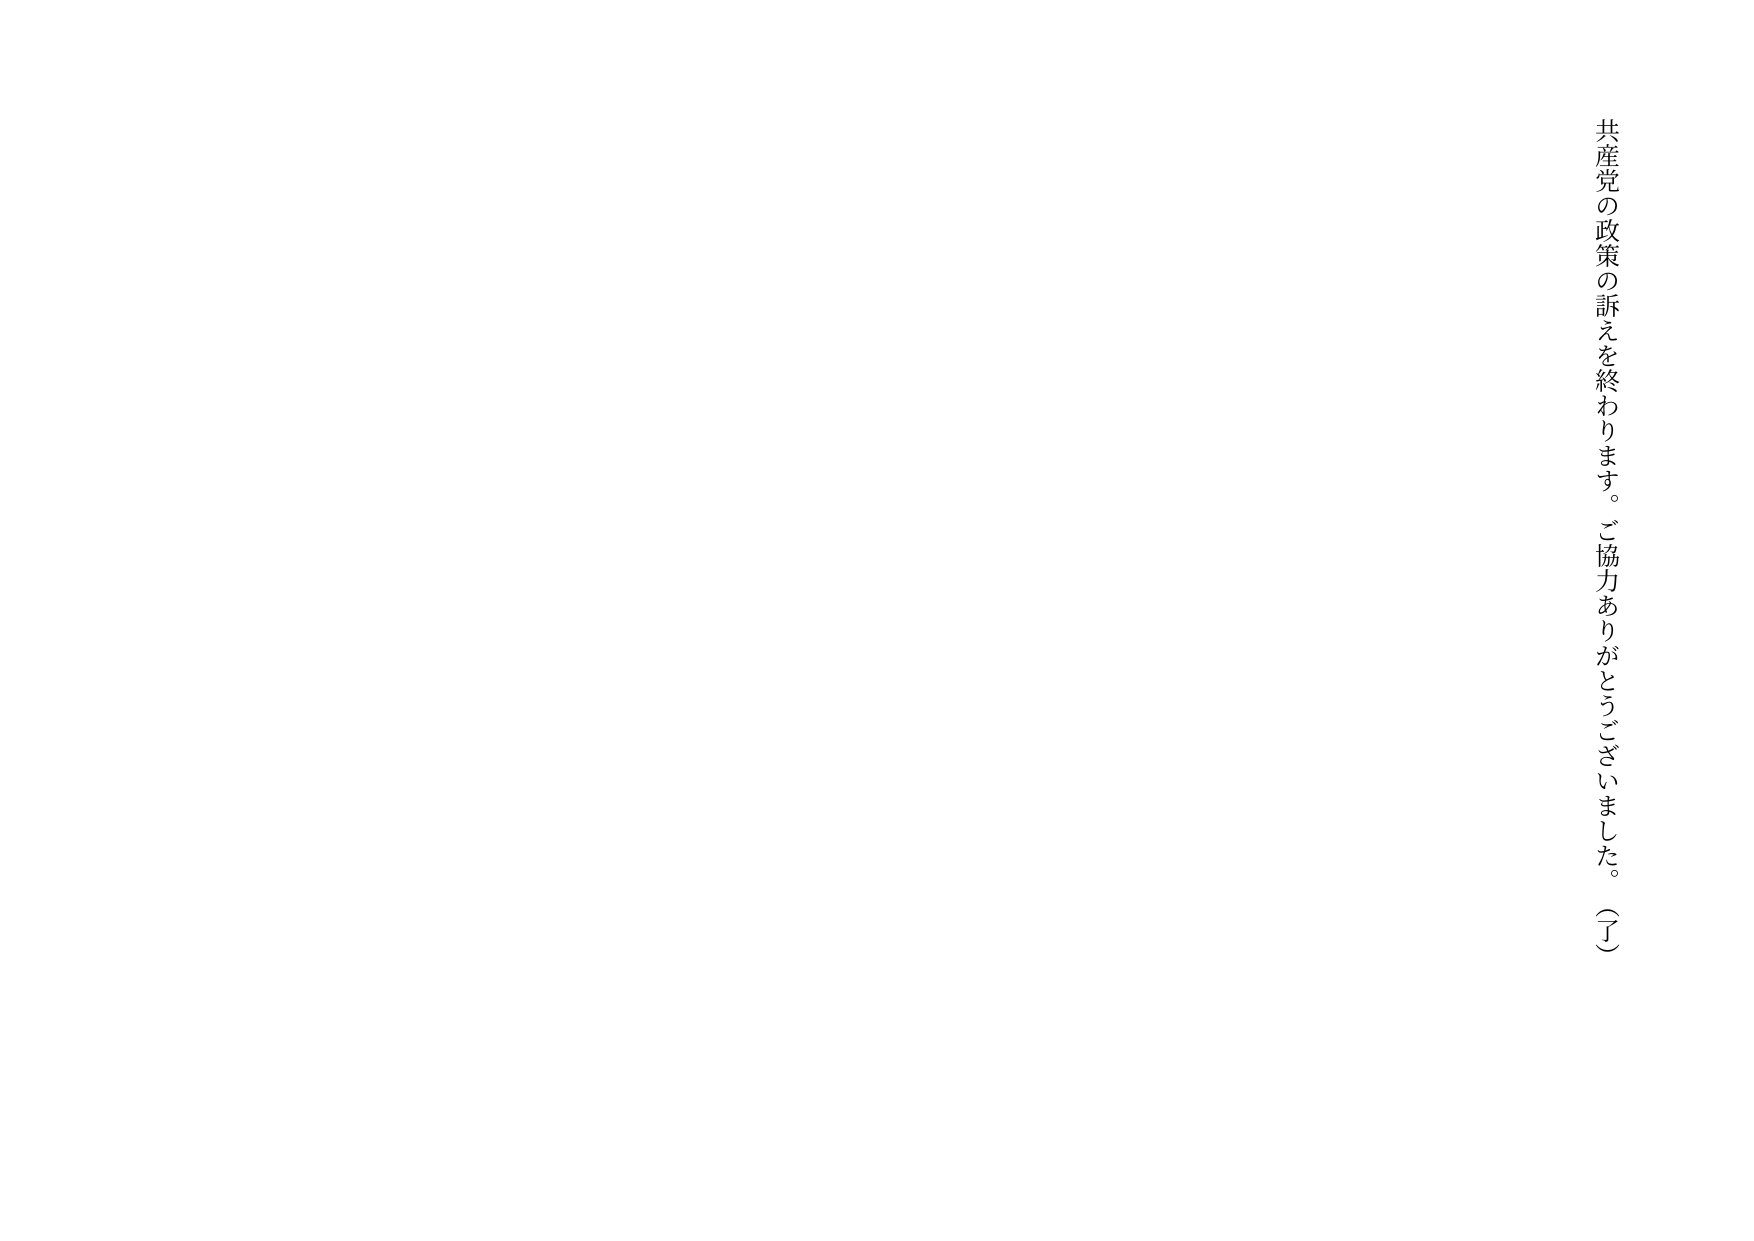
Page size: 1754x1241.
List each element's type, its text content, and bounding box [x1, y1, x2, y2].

text 自民党の裏金問題を最初にスクープした、日本共産党の発行する「しんぶん赤旗」をこの機会にぜひお読みいただきますようお願いいたしまして、この場所をお借りしての日本共産党の政策の訴えを終わります。ご協力ありがとうございました。（了） [1589, 118, 1627, 1122]
